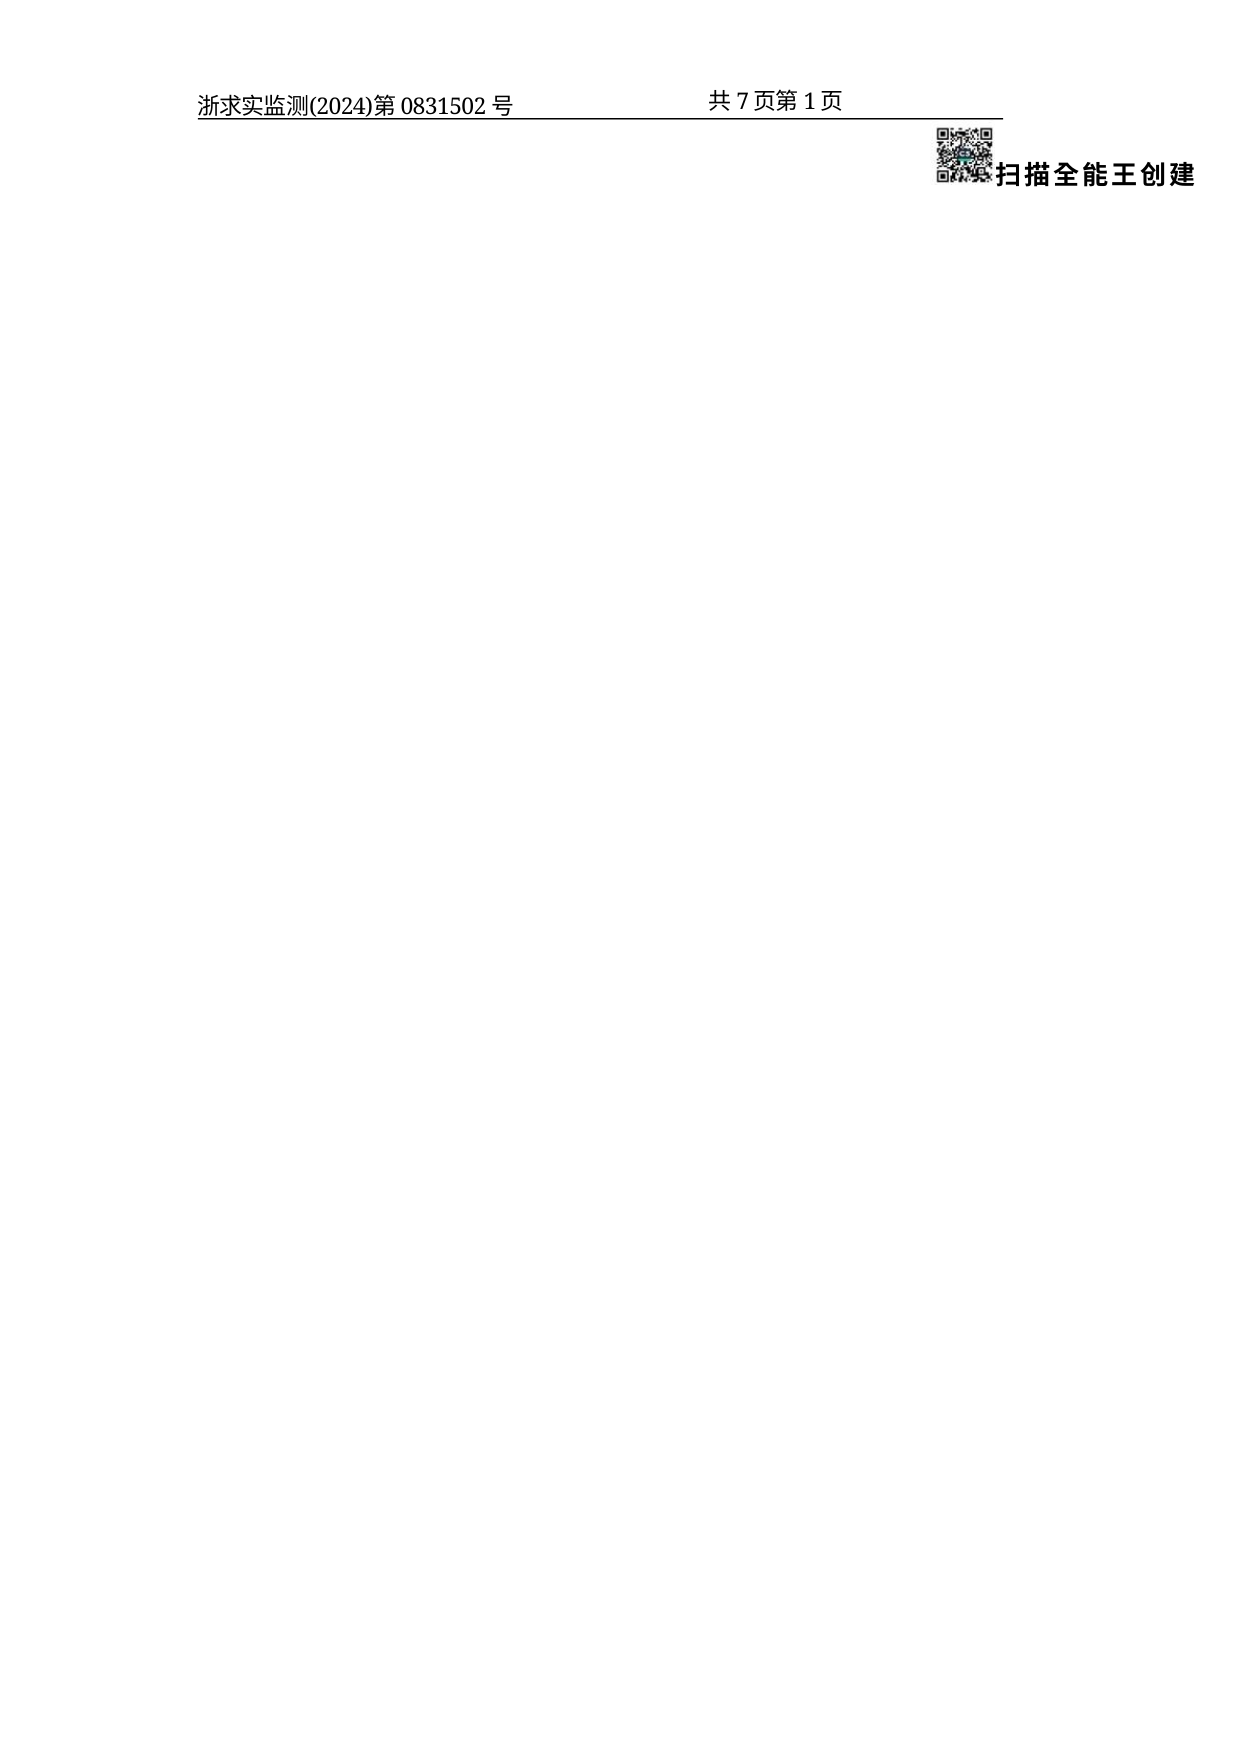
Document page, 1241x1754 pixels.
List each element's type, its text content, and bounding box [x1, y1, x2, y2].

picture [197, 118, 1004, 185]
